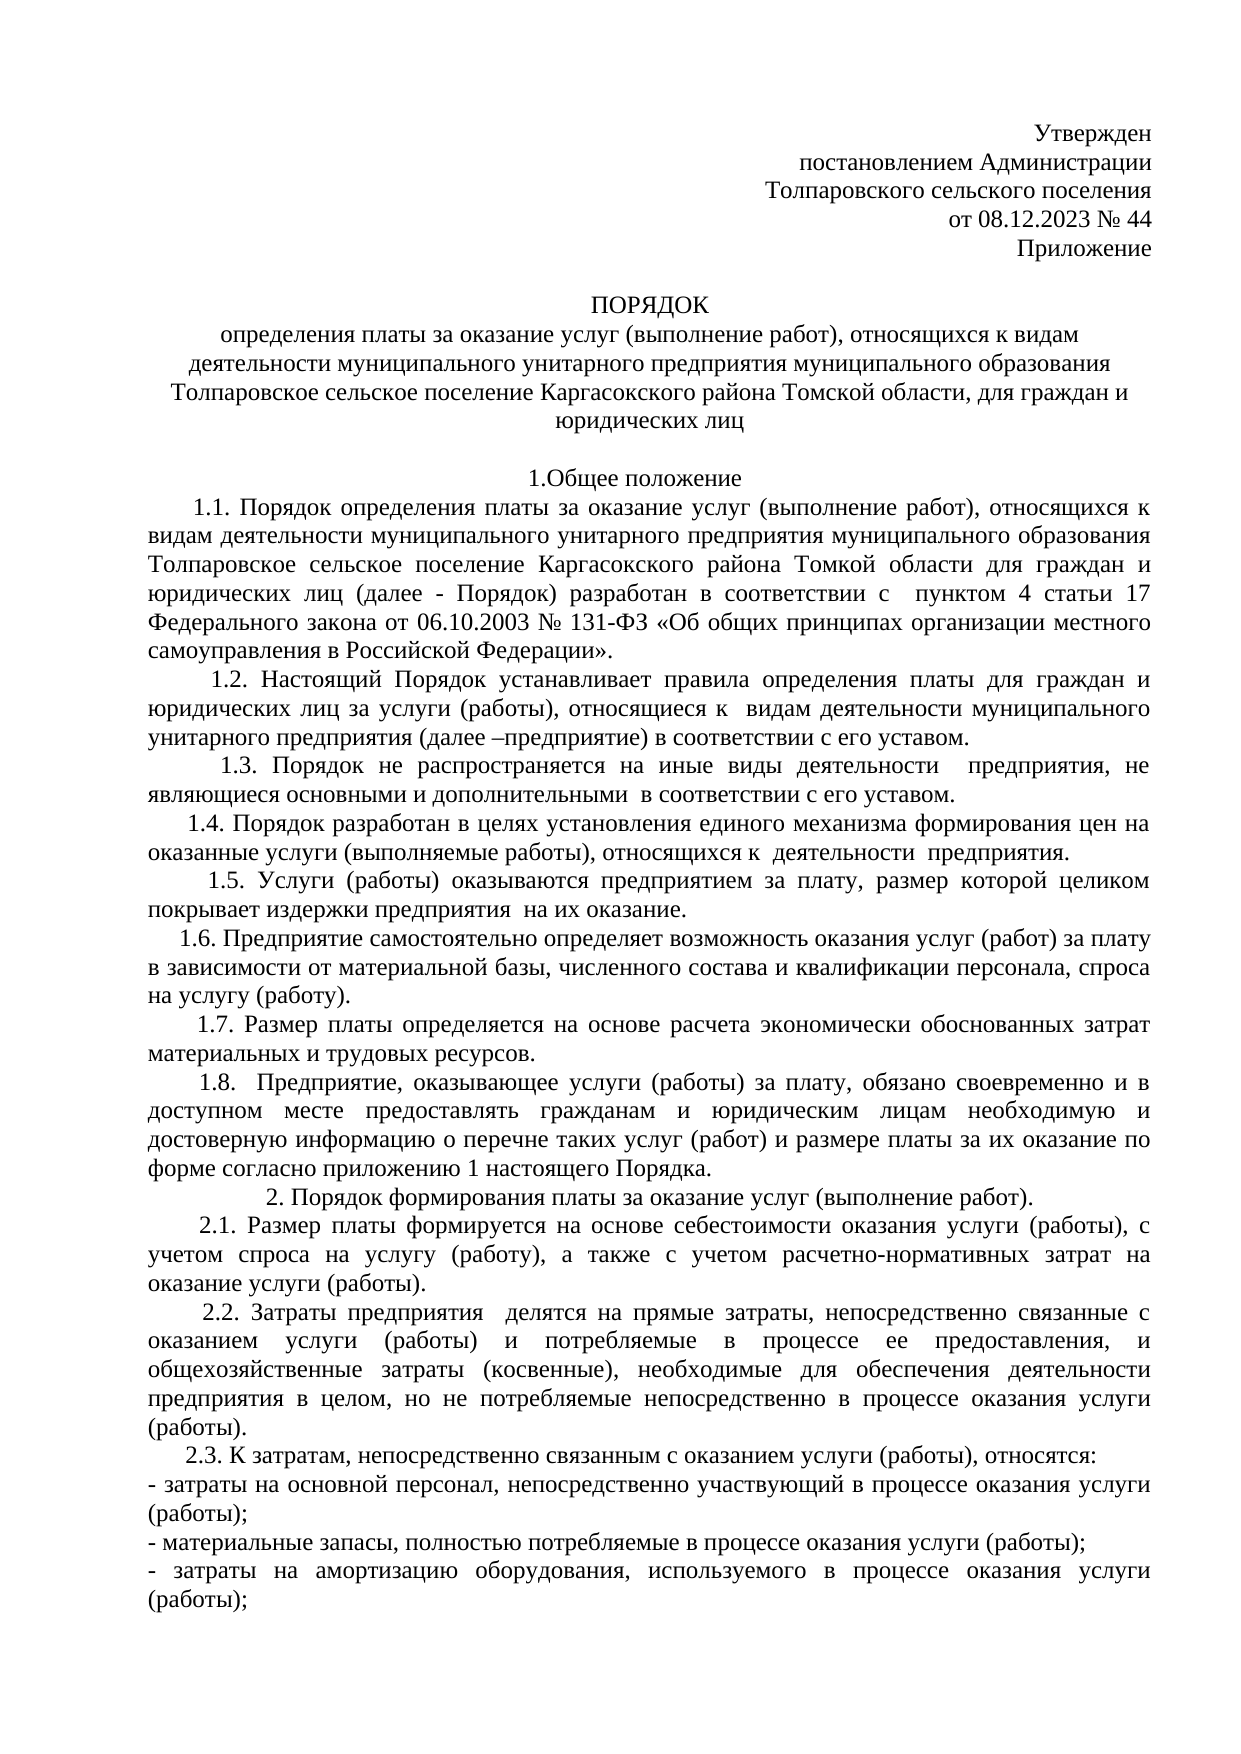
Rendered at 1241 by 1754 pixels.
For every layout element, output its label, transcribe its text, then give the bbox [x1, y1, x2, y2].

text Утвержден [148, 118, 1152, 147]
text - материальные запасы, полностью потребляемые в процессе оказания услуги (работы); [148, 1527, 1152, 1556]
text 1.8. Предприятие, оказывающее услуги (работы) за плату, обязано своевременно и в доступном месте предоставлять гражданам и юридическим лицам необходимую и достоверную информацию о перечне таких услуг (работ) и размере платы за их оказание по форме согласно приложению 1 настоящего Порядка. [148, 1067, 1152, 1182]
text 2.1. Размер платы формируется на основе себестоимости оказания услуги (работы), с учетом спроса на услугу (работу), а также с учетом расчетно-нормативных затрат на оказание услуги (работы). [148, 1211, 1152, 1297]
text 1.1. Порядок определения платы за оказание услуг (выполнение работ), относящихся к видам деятельности муниципального унитарного предприятия муниципального образования Толпаровское сельское поселение Каргасокского района Томкой области для граждан и юридических лиц (далее - Порядок) разработан в соответствии с пунктом 4 статьи 17 Федерального закона от 06.10.2003 № 131-ФЗ «Об общих принципах организации местного самоуправления в Российской Федерации». [148, 492, 1152, 664]
text 2. Порядок формирования платы за оказание услуг (выполнение работ). [148, 1182, 1152, 1211]
text 1.5. Услуги (работы) оказываются предприятием за плату, размер которой целиком покрывает издержки предприятия на их оказание. [148, 866, 1152, 923]
text от 08.12.2023 № 44 [148, 204, 1152, 233]
text 1.3. Порядок не распространяется на иные виды деятельности предприятия, не являющиеся основными и дополнительными в соответствии с его уставом. [148, 751, 1152, 808]
text 2.3. К затратам, непосредственно связанным с оказанием услуги (работы), относятся: [148, 1441, 1152, 1469]
text Приложение [148, 233, 1152, 262]
text 1.Общее положение [118, 463, 1152, 492]
text 1.6. Предприятие самостоятельно определяет возможность оказания услуг (работ) за плату в зависимости от материальной базы, численного состава и квалификации персонала, спроса на услугу (работу). [148, 923, 1152, 1009]
text ПОРЯДОК [148, 291, 1152, 319]
text - затраты на основной персонал, непосредственно участвующий в процессе оказания услуги (работы); [148, 1469, 1152, 1527]
text 1.4. Порядок разработан в целях установления единого механизма формирования цен на оказанные услуги (выполняемые работы), относящихся к деятельности предприятия. [148, 808, 1152, 866]
text постановлением Администрации [148, 147, 1152, 176]
text 1.7. Размер платы определяется на основе расчета экономически обоснованных затрат материальных и трудовых ресурсов. [148, 1009, 1152, 1067]
text определения платы за оказание услуг (выполнение работ), относящихся к видам деятельности муниципального унитарного предприятия муниципального образования Толпаровское сельское поселение Каргасокского района Томской области, для граждан и юридических лиц [148, 319, 1152, 434]
text 1.2. Настоящий Порядок устанавливает правила определения платы для граждан и юридических лиц за услуги (работы), относящиеся к видам деятельности муниципального унитарного предприятия (далее –предприятие) в соответствии с его уставом. [148, 664, 1152, 751]
text 2.2. Затраты предприятия делятся на прямые затраты, непосредственно связанные с оказанием услуги (работы) и потребляемые в процессе ее предоставления, и общехозяйственные затраты (косвенные), необходимые для обеспечения деятельности предприятия в целом, но не потребляемые непосредственно в процессе оказания услуги (работы). [148, 1297, 1152, 1441]
text Толпаровского сельского поселения [148, 176, 1152, 204]
text - затраты на амортизацию оборудования, используемого в процессе оказания услуги (работы); [148, 1556, 1152, 1613]
